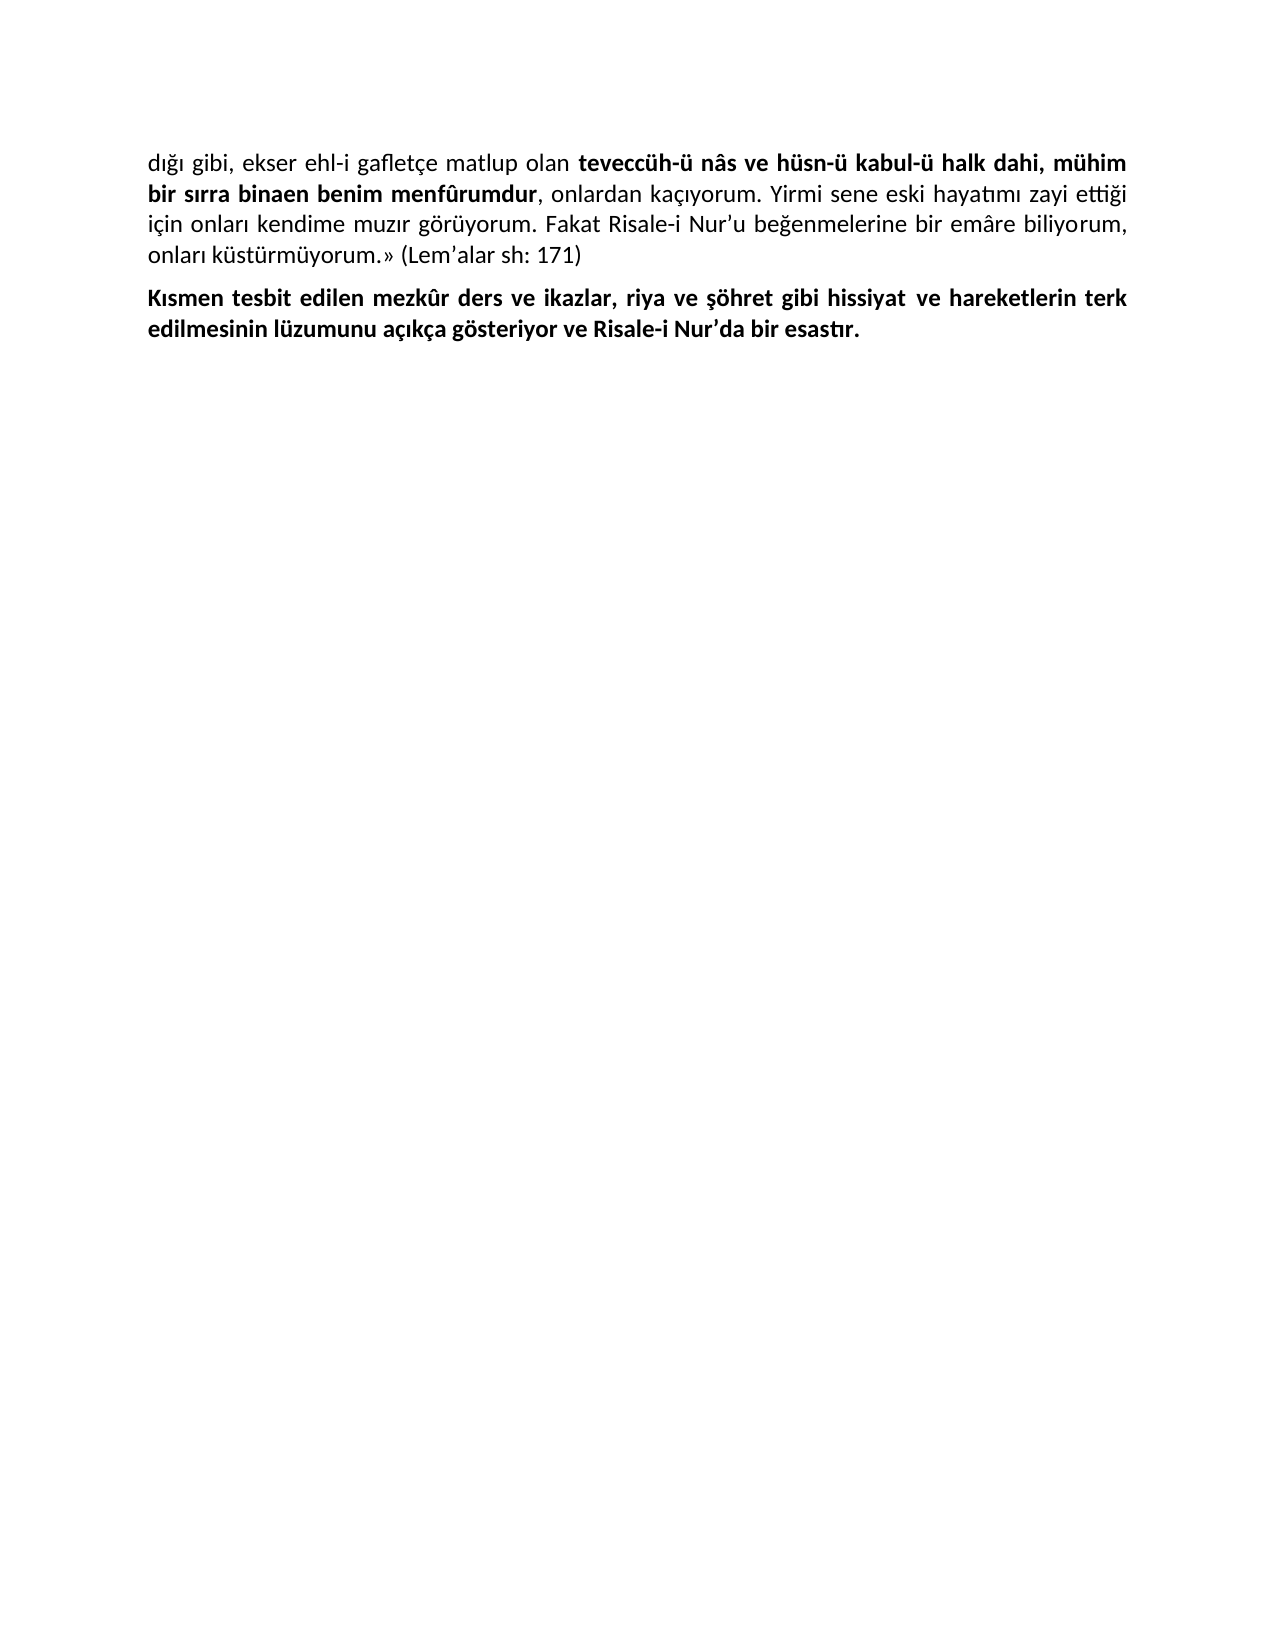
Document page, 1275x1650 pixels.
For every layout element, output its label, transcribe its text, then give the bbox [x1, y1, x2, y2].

text Kısmen tesbit edilen mezkûr ders ve ikazlar, riya ve şöhret gibi hissiyat ve hareketlerin terk edilmesinin lüzumunu açıkça gösteriyor ve Risale-i Nur’da bir esastır. [148, 282, 1127, 343]
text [148, 148, 1127, 270]
